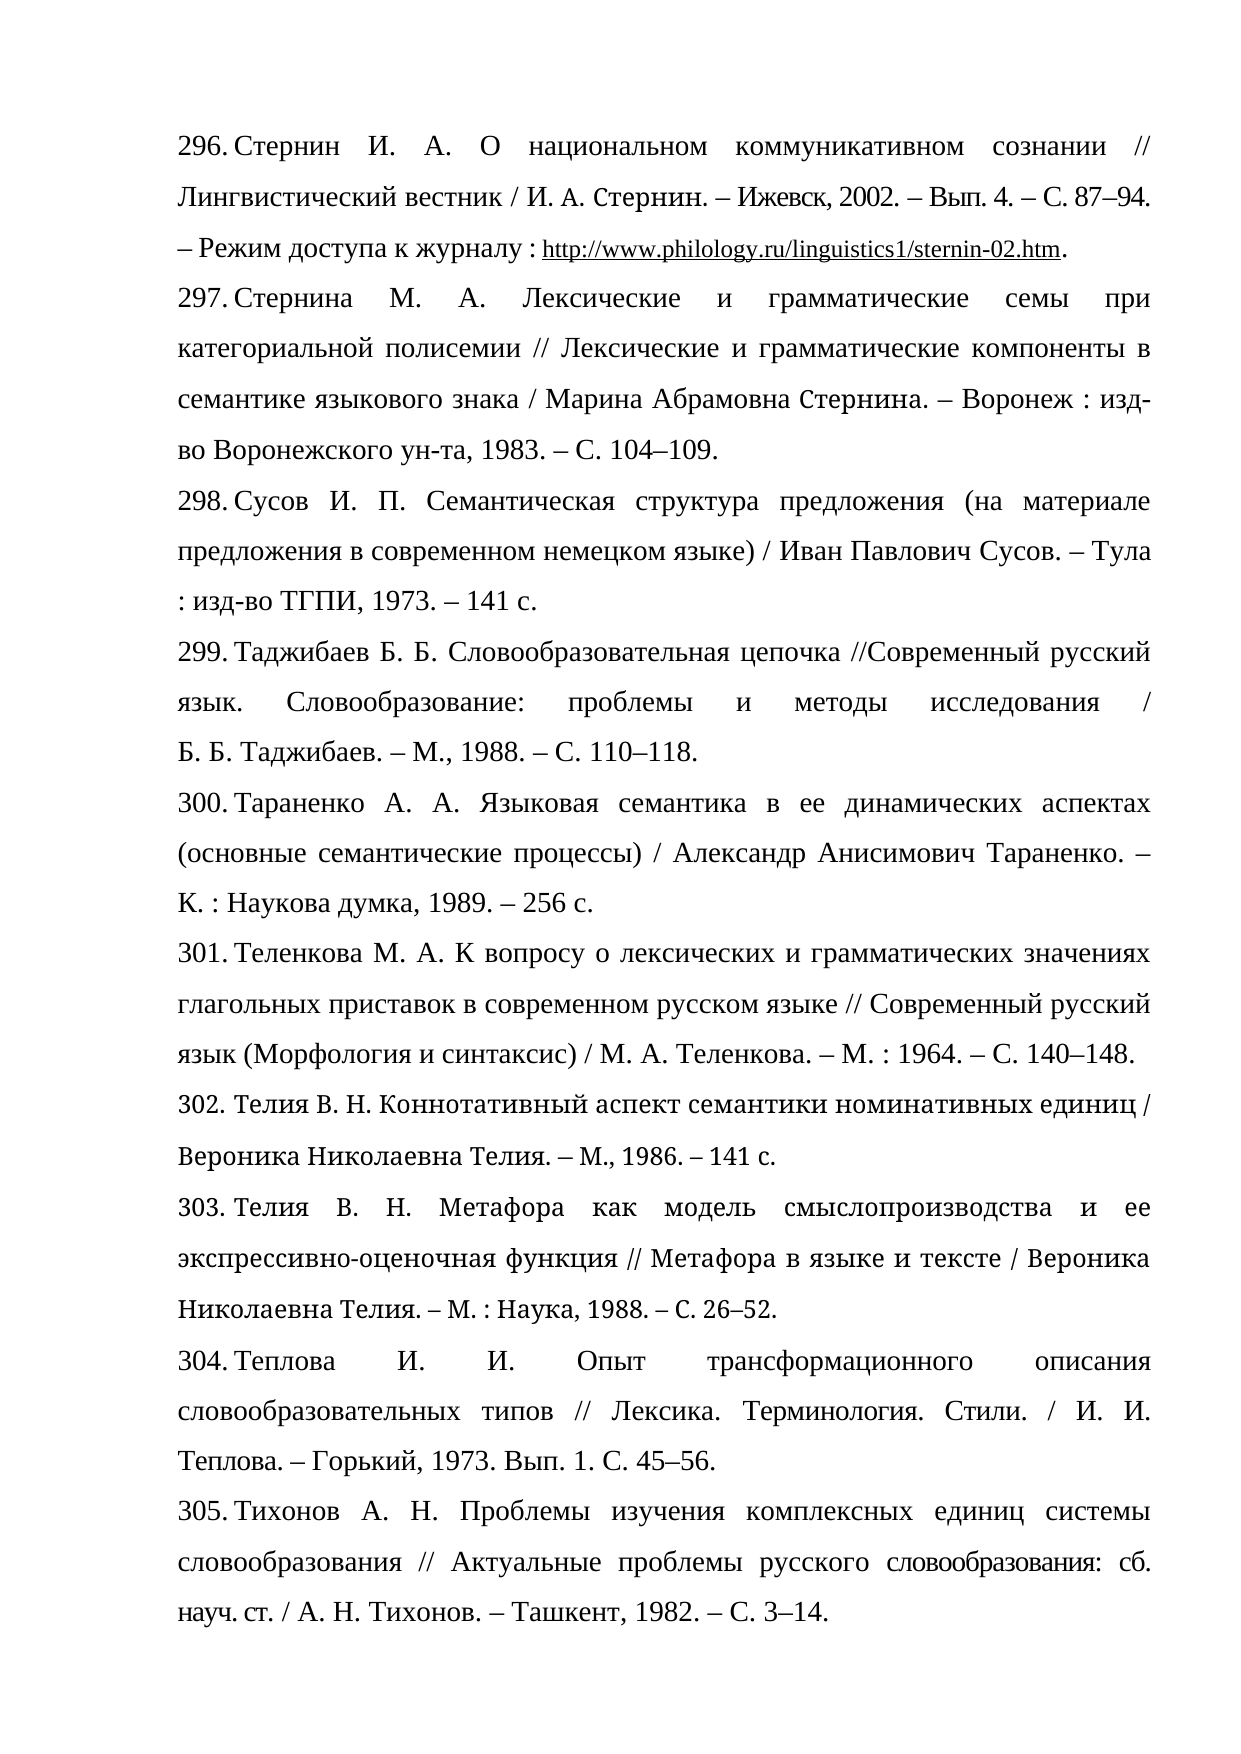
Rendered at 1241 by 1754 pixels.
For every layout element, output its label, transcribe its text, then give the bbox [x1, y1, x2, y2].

list Сусов И. П. Семантическая структура предложения (на материале предложения в современном немецком языке) / Иван Павлович Сусов. – Тула : изд-во ТГПИ, 1973. – 141 с. [177, 483, 1152, 617]
list Телия В. Н. Коннотативный аспект семантики номинативных единиц / Вероника Николаевна Телия. – М., 1986. – 141 с. [177, 1087, 1152, 1172]
list Тихонов А. Н. Проблемы изучения комплексных единиц системы словообразования // Актуальные проблемы русского словообразования: сб. науч. ст. / А. Н. Тихонов. – Ташкент, 1982. – С. 3–14. [177, 1493, 1152, 1628]
list Стернина М. А. Лексические и грамматические семы при категориальной полисемии // Лексические и грамматические компоненты в семантике языкового знака / Марина Абрамовна Стернина. – Воронеж : изд-во Воронежского ун-та, 1983. – С. 104–109. [177, 280, 1152, 466]
list Таджибаев Б. Б. Словообразовательная цепочка //Современный русский язык. Словообразование: проблемы и методы исследования / Б. Б. Таджибаев. – М., 1988. – С. 110–118. [177, 634, 1152, 768]
list Стернин И. А. О национальном коммуникативном сознании // Лингвистический вестник / И. А. Стернин. – Ижевск, 2002. – Вып. 4. – С. 87–94. – Режим доступа к журналу : http://www.philology.ru/linguistics1/sternin-02.htm. [177, 128, 1152, 263]
list Теленкова М. А. К вопросу о лексических и грамматических значениях глагольных приставок в современном русском языке // Современный русский язык (Морфология и синтаксис) / М. А. Теленкова. – М. : 1964. – С. 140–148. [177, 936, 1152, 1070]
list Теплова И. И. Опыт трансформационного описания словообразовательных типов // Лексика. Терминология. Стили. / И. И. Теплова. – Горький, 1973. Вып. 1. С. 45–56. [177, 1343, 1152, 1477]
list Тараненко А. А. Языковая семантика в ее динамических аспектах (основные семантические процессы) / Александр Анисимович Тараненко. – К. : Наукова думка, 1989. – 256 с. [177, 785, 1152, 919]
list Телия В. Н. Метафора как модель смыслопроизводства и ее экспрессивно-оценочная функция // Метафора в языке и тексте / Вероника Николаевна Телия. – М. : Наука, 1988. – С. 26–52. [177, 1189, 1152, 1326]
